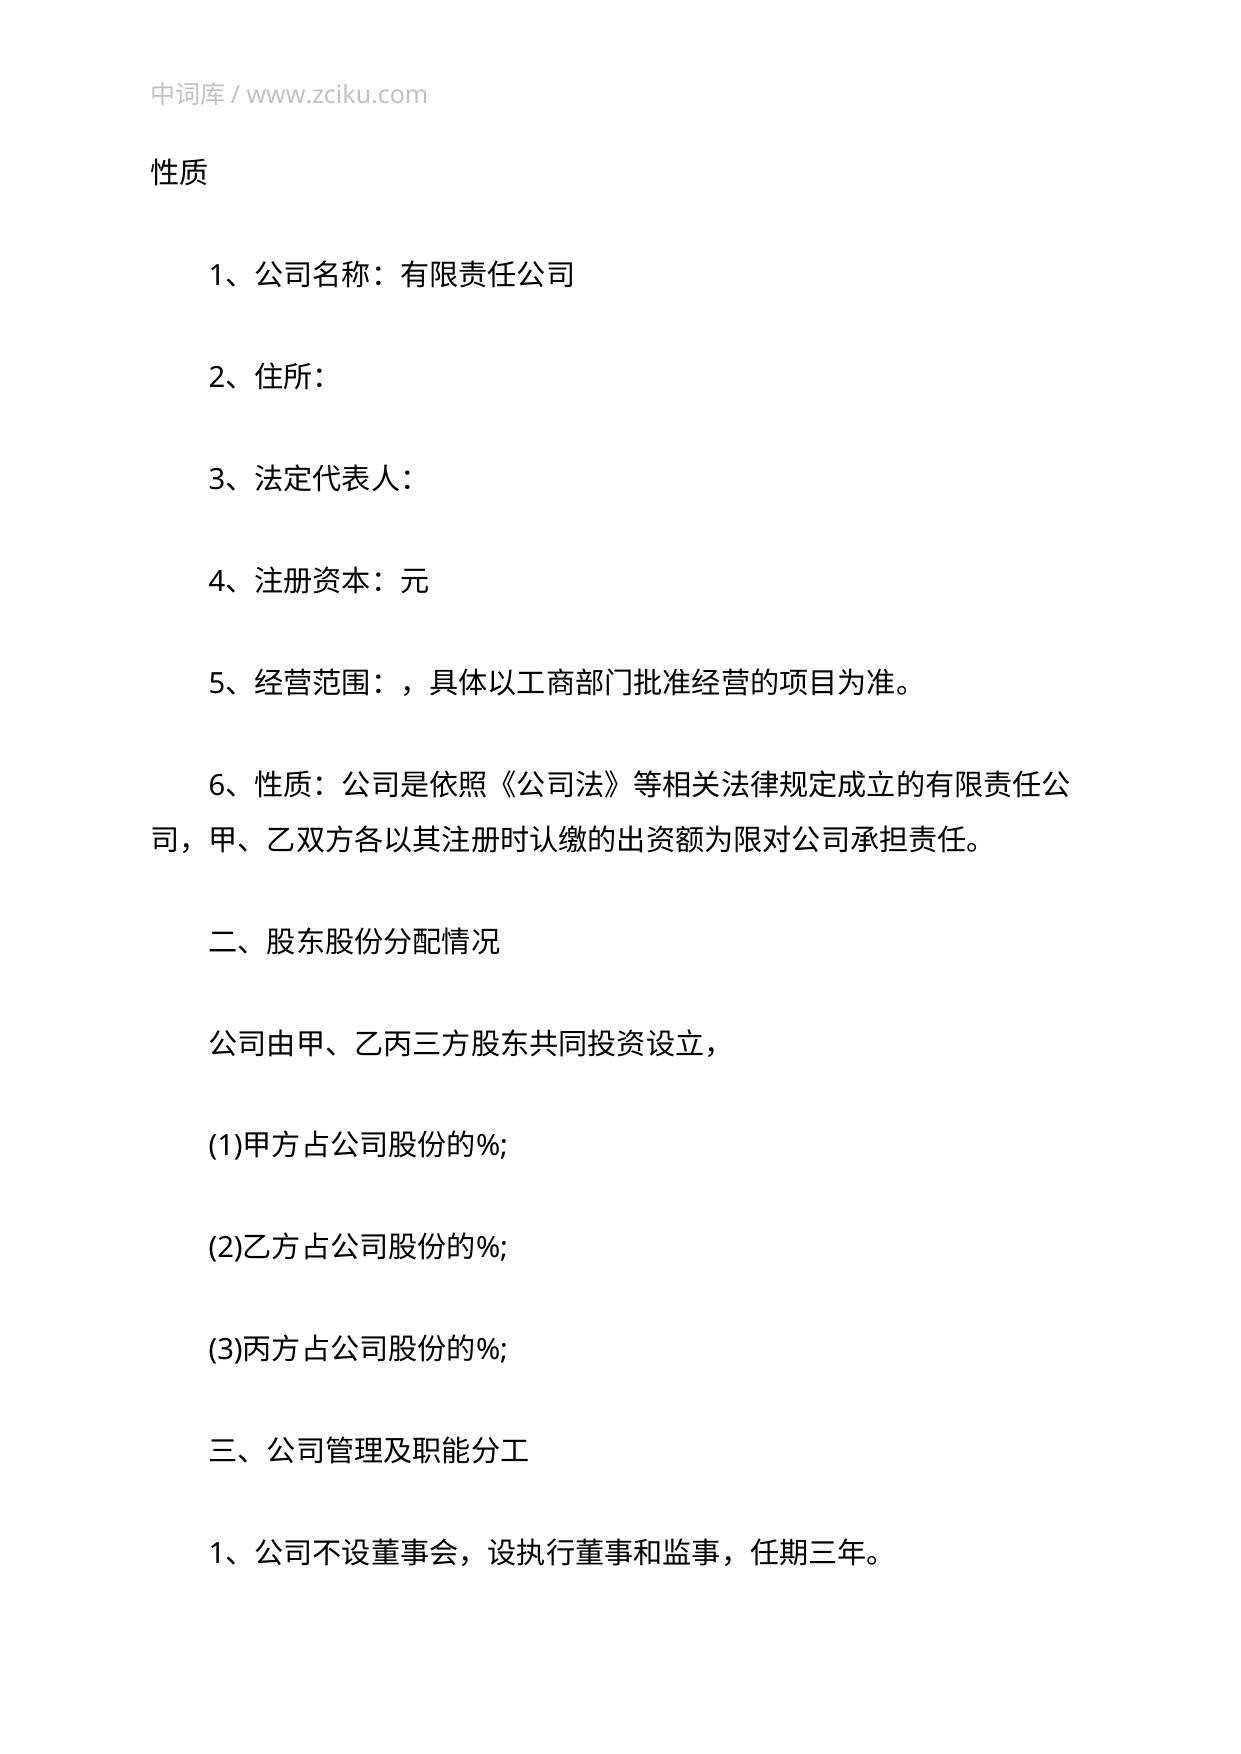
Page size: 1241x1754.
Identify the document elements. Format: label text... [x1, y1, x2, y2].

text (2)乙方占公司股份的%; [150, 1224, 1090, 1266]
text 1、公司不设董事会，设执行董事和监事，任期三年。 [150, 1530, 1090, 1572]
text (3)丙方占公司股份的%; [150, 1326, 1090, 1368]
text 3、法定代表人： [150, 456, 1090, 498]
text 2、住所： [150, 354, 1090, 396]
text 二、股东股份分配情况 [150, 918, 1090, 961]
text 三、公司管理及职能分工 [150, 1428, 1090, 1470]
text 公司由甲、乙丙三方股东共同投资设立， [150, 1020, 1090, 1062]
text 6、性质：公司是依照《公司法》等相关法律规定成立的有限责任公司，甲、乙双方各以其注册时认缴的出资额为限对公司承担责任。 [150, 762, 1090, 859]
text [150, 150, 1090, 192]
text 4、注册资本：元 [150, 558, 1090, 600]
text 5、经营范围：，具体以工商部门批准经营的项目为准。 [150, 660, 1090, 702]
text 1、公司名称：有限责任公司 [150, 252, 1090, 294]
text (1)甲方占公司股份的%; [150, 1122, 1090, 1164]
